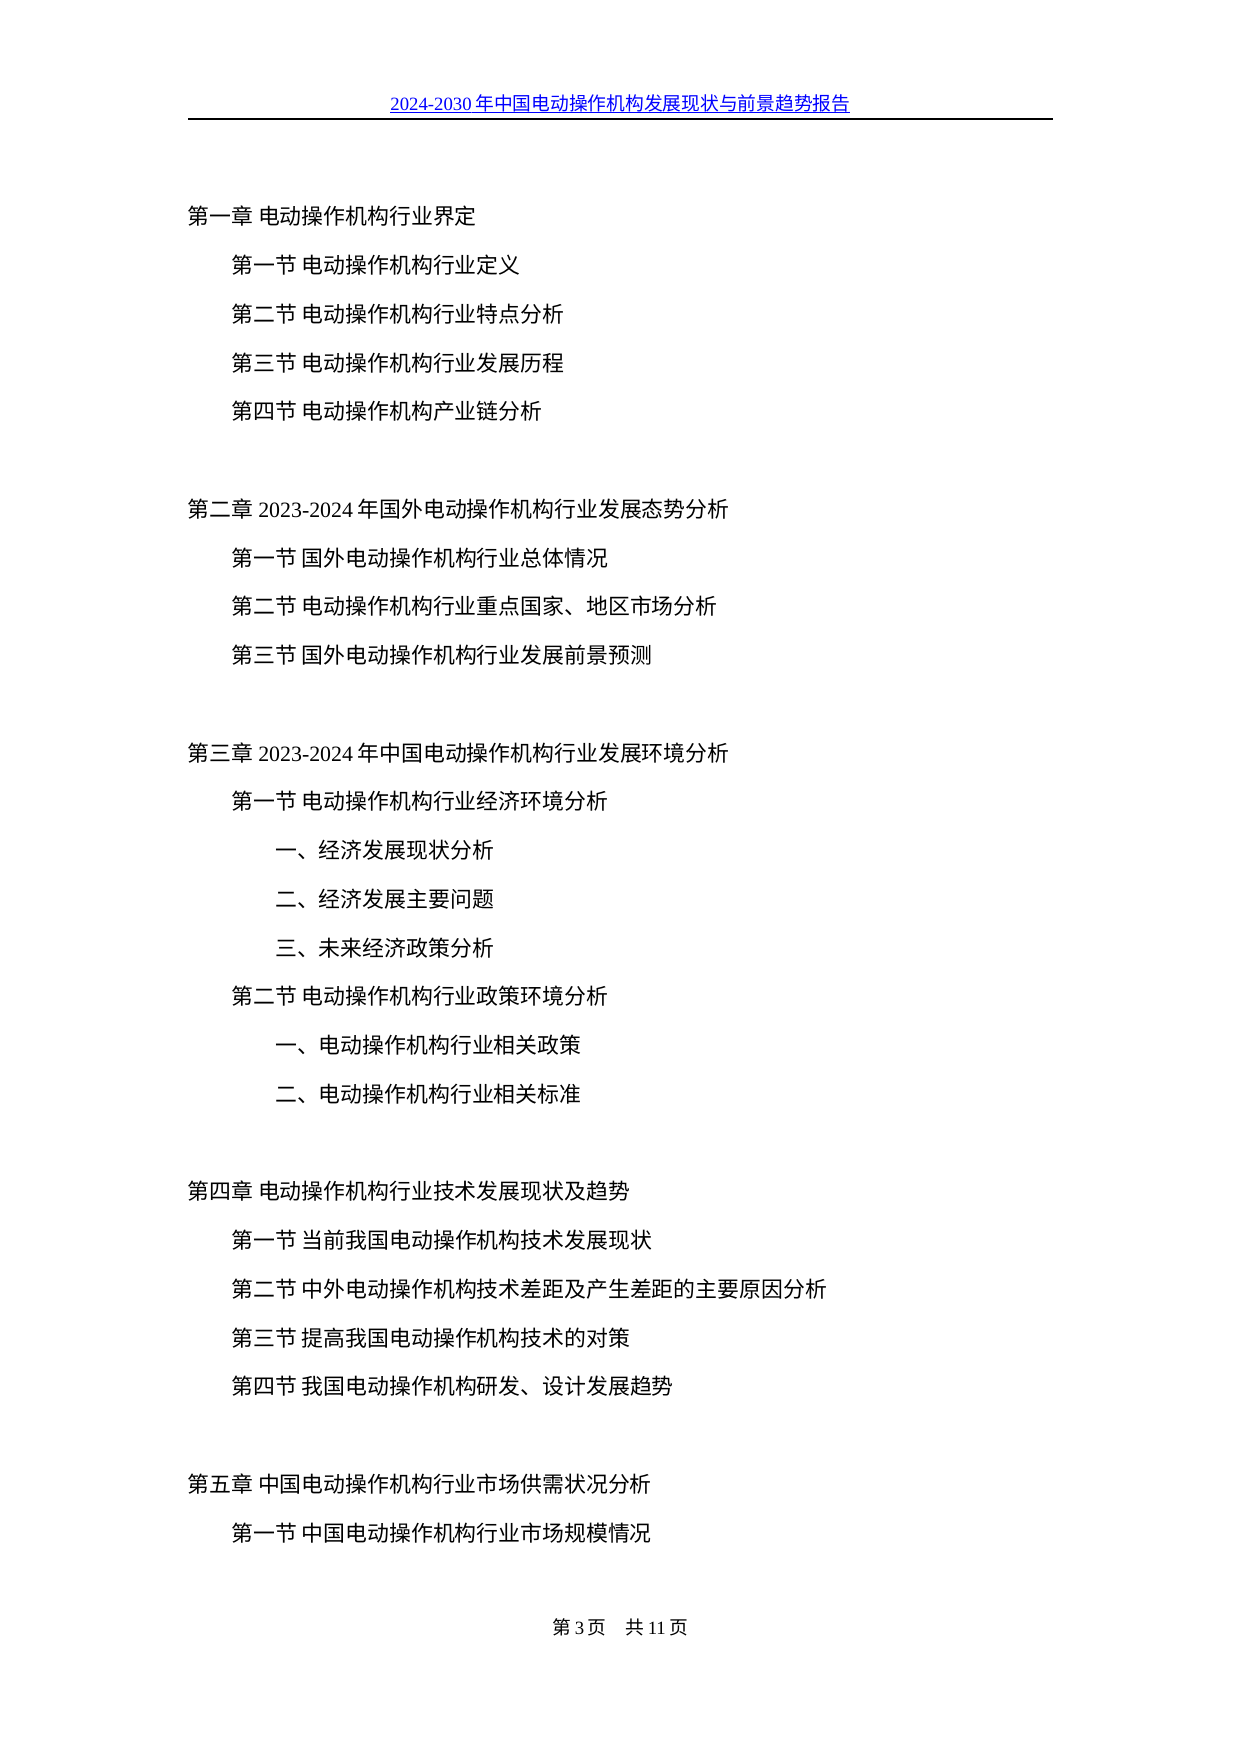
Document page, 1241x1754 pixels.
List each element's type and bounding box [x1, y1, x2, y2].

text [187, 150, 1053, 1548]
